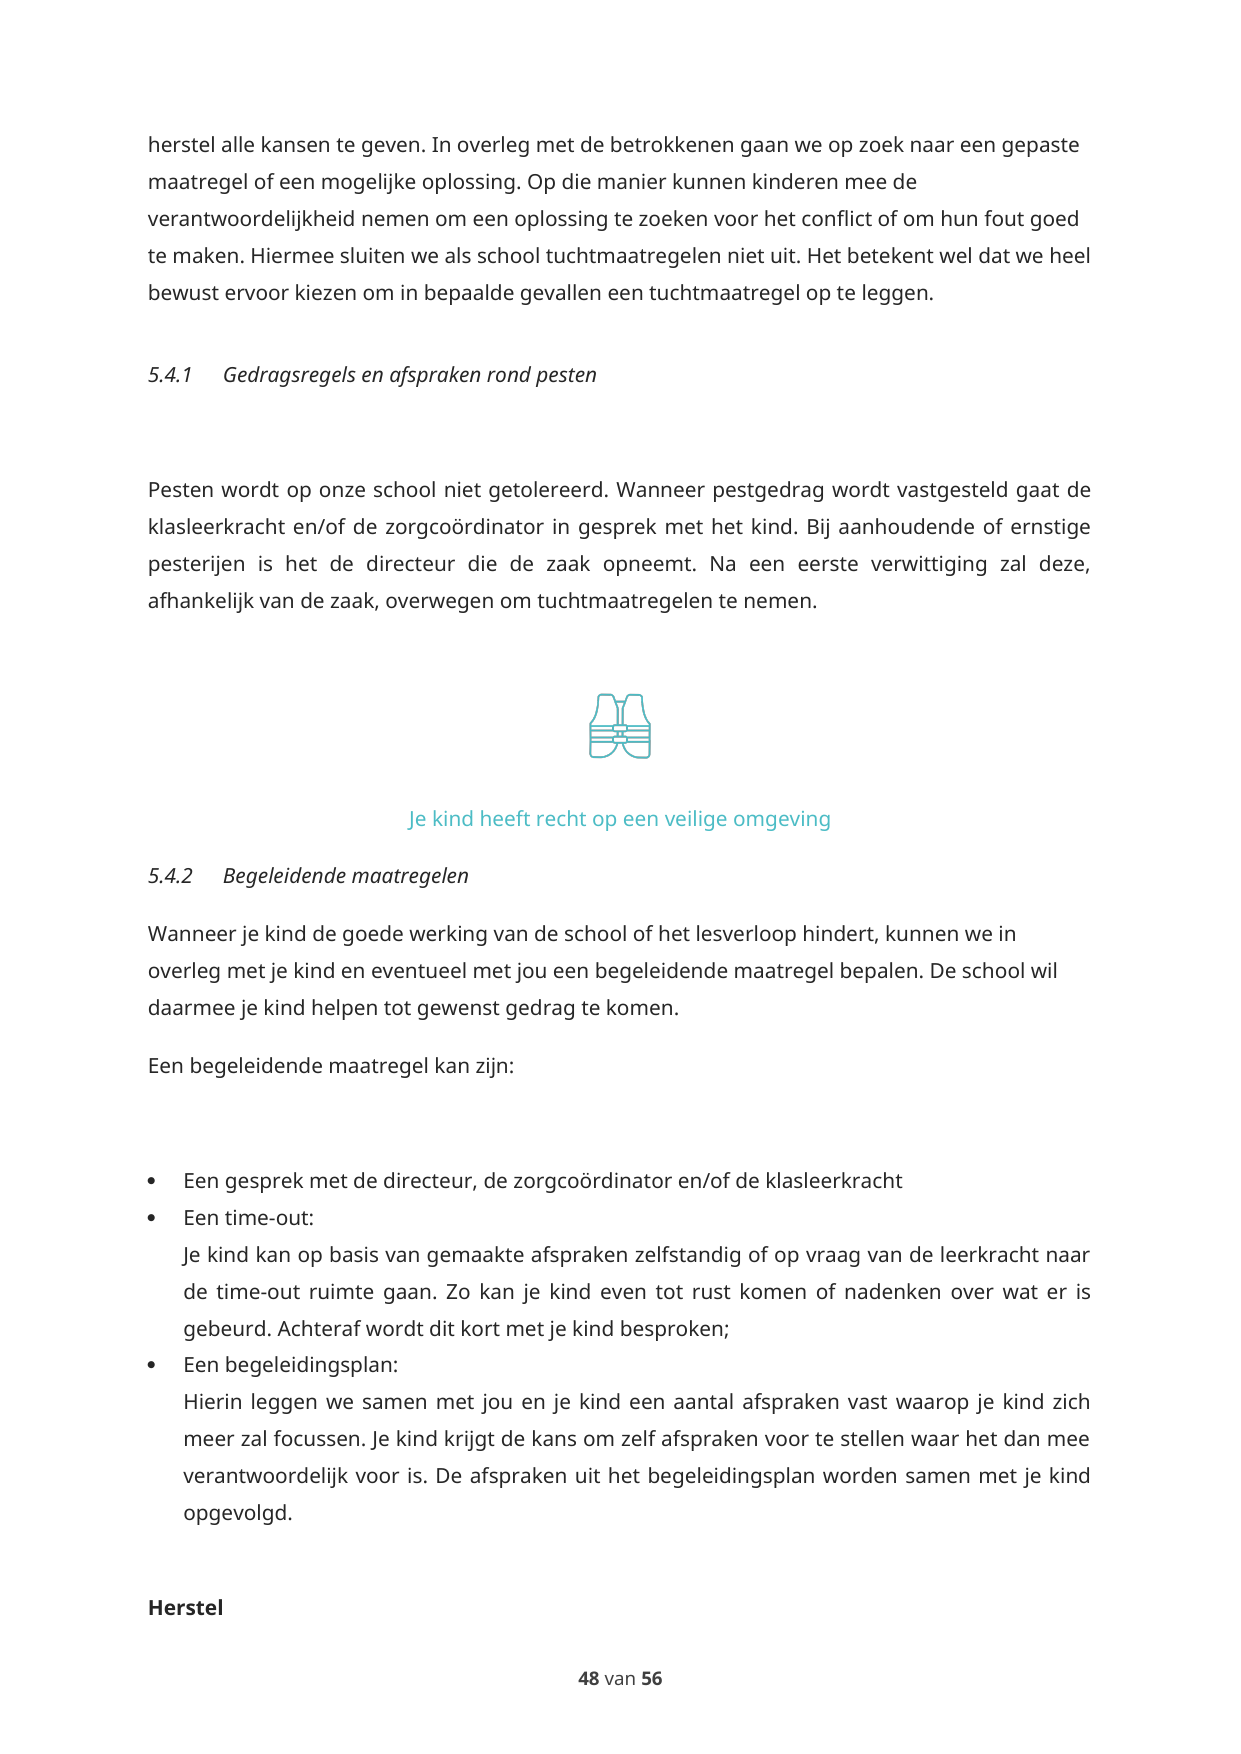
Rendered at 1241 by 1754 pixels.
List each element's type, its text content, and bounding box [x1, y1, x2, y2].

text Pesten wordt op onze school niet getolereerd. Wanneer pestgedrag wordt vastgesteld gaat de klasleerkracht en/of de zorgcoördinator in gesprek met het kind. Bij aanhoudende of ernstige pesterijen is het de directeur die de zaak opneemt. Na een eerste verwittiging zal deze, afhankelijk van de zaak, overwegen om tuchtmaatregelen te nemen. [148, 475, 1092, 614]
picture [578, 683, 662, 767]
subtitle Begeleidende maatregelen [148, 862, 1092, 890]
subtitle Gedragsregels en afspraken rond pesten [148, 360, 1092, 388]
text Wanneer je kind de goede werking van de school of het lesverloop hindert, kunnen we in overleg met je kind en eventueel met jou een begeleidende maatregel bepalen. De school wil daarmee je kind helpen tot gewenst gedrag te komen. [148, 919, 1092, 1022]
text Een begeleidende maatregel kan zijn: [148, 1051, 1092, 1079]
text Je kind heeft recht op een veilige omgeving [148, 701, 1092, 832]
